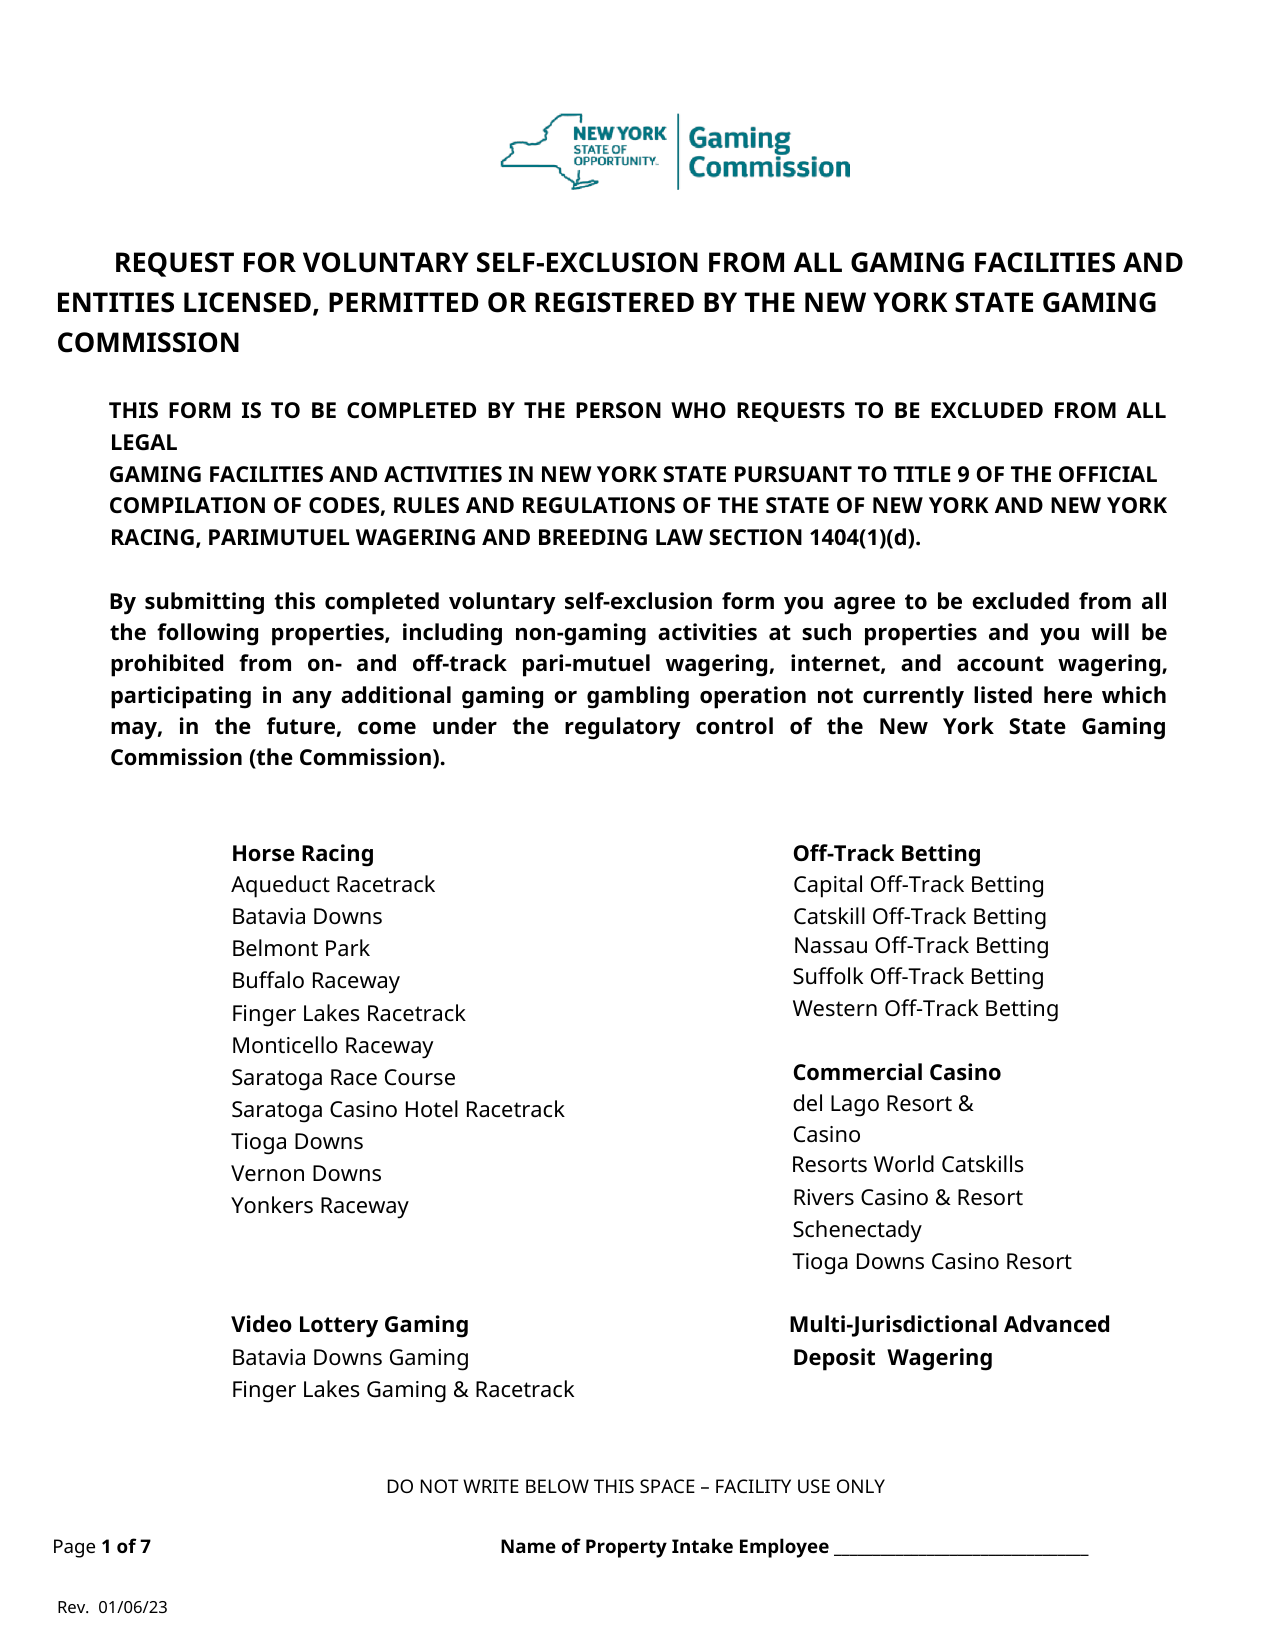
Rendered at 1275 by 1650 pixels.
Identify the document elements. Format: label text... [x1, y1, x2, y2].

text COMPILATION OF CODES, RULES AND REGULATIONS OF THE STATE OF NEW YORK AND NEW YORK RACING, PARIMUTUEL WAGERING AND BREEDING LAW SECTION 1404(1)(d). [109, 490, 1168, 551]
text THIS FORM IS TO BE COMPLETED BY THE PERSON WHO REQUESTS TO BE EXCLUDED FROM ALL LEGAL [109, 396, 1168, 457]
text By submitting this completed voluntary self-exclusion form you agree to be excluded from all the following properties, including non-gaming activities at such properties and you will be prohibited from on- and off-track pari-mutuel wagering, internet, and account wagering, participating in any additional gaming or gambling operation not currently listed here which may, in the future, come under the regulatory control of the New York State Gaming Commission (the Commission). [109, 586, 1168, 772]
picture [500, 113, 850, 190]
table_header Off-Track Betting [789, 838, 1153, 869]
text ENTITIES LICENSED, PERMITTED OR REGISTERED BY THE NEW YORK STATE GAMING COMMISSION [55, 284, 1215, 360]
text GAMING FACILITIES AND ACTIVITIES IN NEW YORK STATE PURSUANT TO TITLE 9 OF THE OFFICIAL [109, 458, 1168, 488]
text REQUEST FOR VOLUNTARY SELF-EXCLUSION FROM ALL GAMING FACILITIES AND [113, 244, 1215, 281]
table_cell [789, 1310, 1153, 1435]
table_header Horse Racing [123, 838, 788, 869]
table_cell Capital Off-Track Betting Catskill Off-Track Betting Nassau Off-Track Betting Suffolk Off-Track Betting Western Off-Track Betting Commercial Casino del Lago Resort & Casino Resorts World Catskills Rivers Casino & Resort Schenectady Tioga Downs Casino Resort [789, 869, 1153, 1309]
table_cell Aqueduct Racetrack Batavia Downs Belmont Park Buffalo Raceway Finger Lakes Racetrack Monticello Raceway Saratoga Race Course Saratoga Casino Hotel Racetrack Tioga Downs Vernon Downs Yonkers Raceway [123, 869, 788, 1309]
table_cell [123, 1310, 788, 1435]
